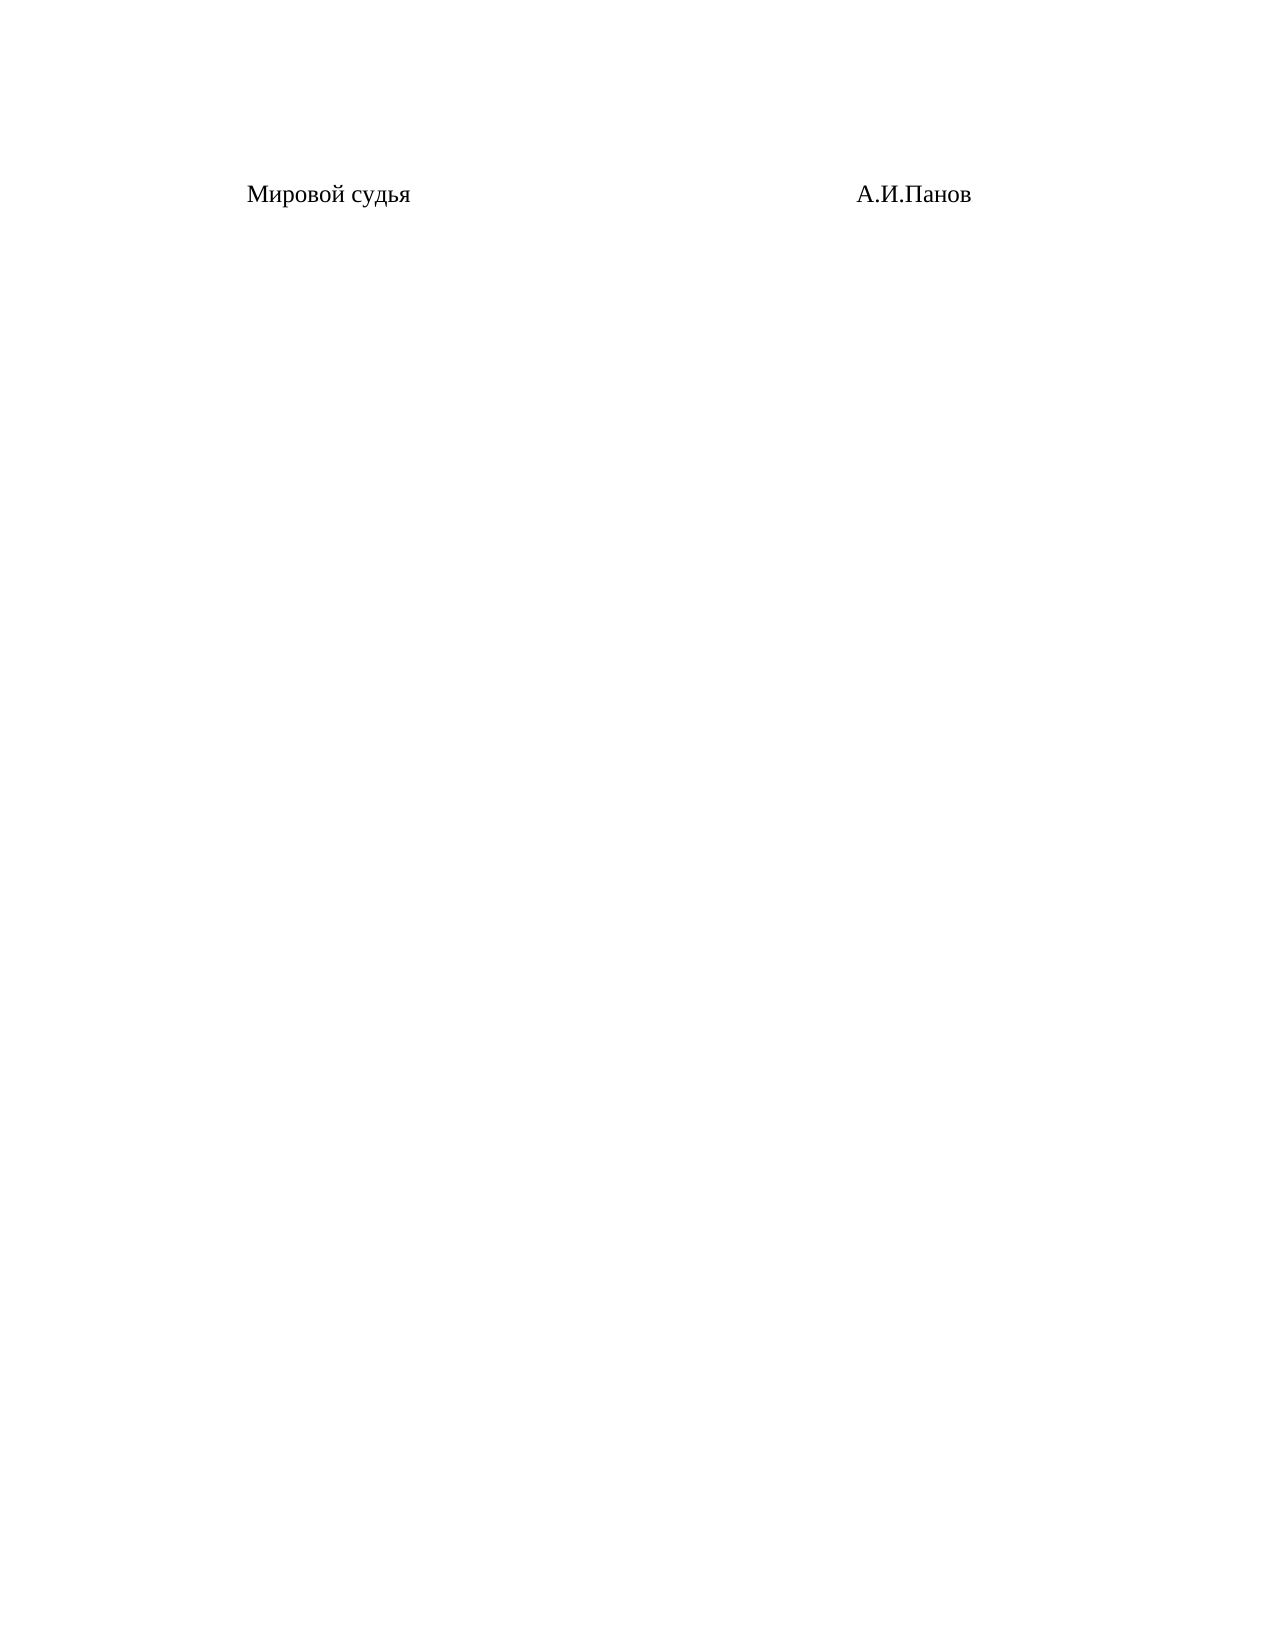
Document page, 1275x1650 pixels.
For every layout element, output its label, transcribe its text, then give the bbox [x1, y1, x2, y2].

text Мировой судья А.И.Панов [187, 179, 1087, 207]
